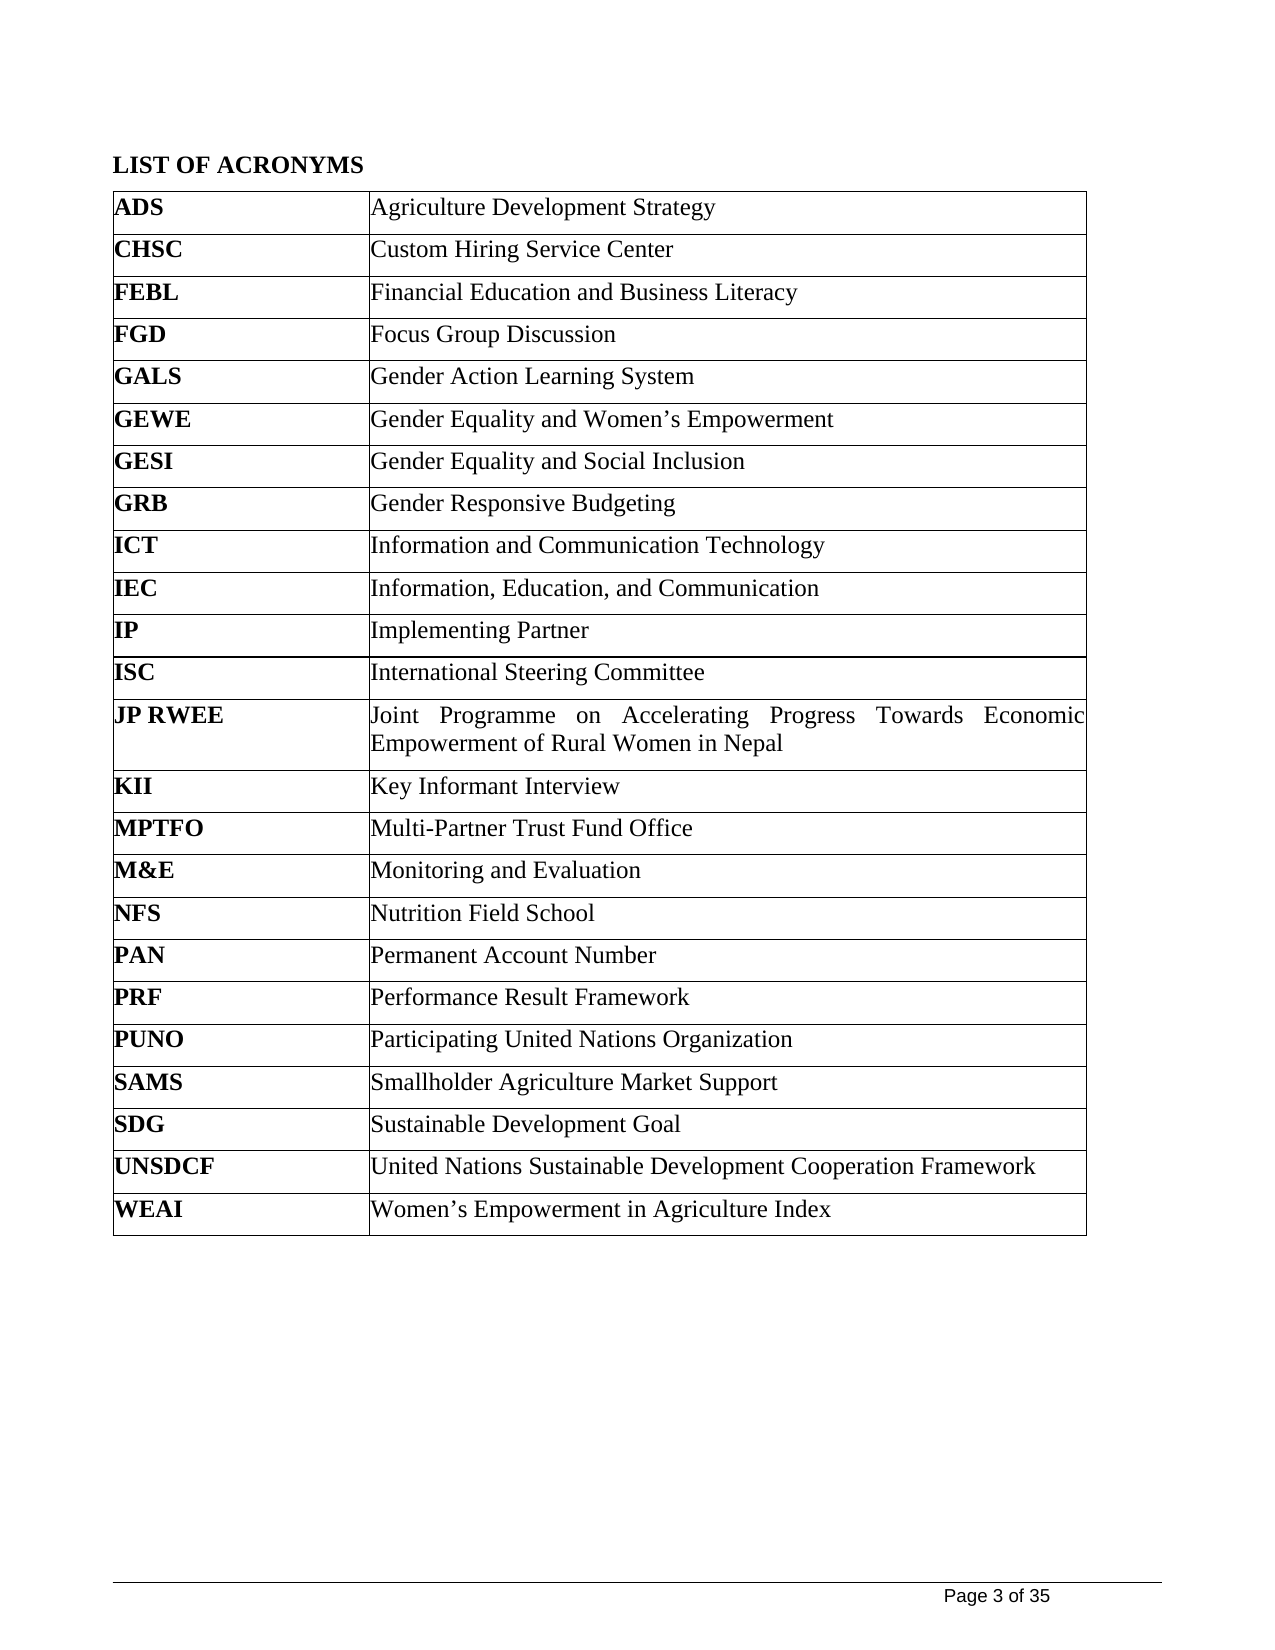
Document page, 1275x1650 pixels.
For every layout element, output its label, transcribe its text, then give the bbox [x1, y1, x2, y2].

table_cell M&E [114, 855, 369, 897]
table_cell IEC [114, 573, 369, 614]
table_cell Sustainable Development Goal [370, 1109, 1086, 1150]
table_cell International Steering Committee [370, 658, 1086, 699]
table_cell Performance Result Framework [370, 982, 1086, 1023]
table_cell Financial Education and Business Literacy [370, 277, 1086, 318]
table_cell GRB [114, 488, 369, 529]
table_cell GALS [114, 361, 369, 403]
table_cell JP RWEE [114, 700, 369, 770]
table_cell Implementing Partner [370, 615, 1086, 656]
table_cell Gender Equality and Women’s Empowerment [370, 404, 1086, 445]
table_cell PUNO [114, 1025, 369, 1066]
table_cell NFS [114, 898, 369, 939]
table_cell ISC [114, 658, 369, 699]
table_cell Gender Equality and Social Inclusion [370, 446, 1086, 487]
table_cell Information and Communication Technology [370, 531, 1086, 572]
table_cell Nutrition Field School [370, 898, 1086, 939]
table_cell UNSDCF [114, 1151, 369, 1193]
table_cell PAN [114, 940, 369, 981]
table_cell CHSC [114, 235, 369, 276]
table_cell Custom Hiring Service Center [370, 235, 1086, 276]
table_cell Monitoring and Evaluation [370, 855, 1086, 897]
table_cell GEWE [114, 404, 369, 445]
table_cell Multi-Partner Trust Fund Office [370, 813, 1086, 854]
table_cell Joint Programme on Accelerating Progress Towards Economic Empowerment of Rural Women in Nepal [370, 700, 1086, 770]
table_cell Participating United Nations Organization [370, 1025, 1086, 1066]
table_cell MPTFO [114, 813, 369, 854]
table_header ADS [114, 192, 369, 233]
table_cell Gender Action Learning System [370, 361, 1086, 403]
table_cell Focus Group Discussion [370, 319, 1086, 360]
table_cell FGD [114, 319, 369, 360]
table_cell PRF [114, 982, 369, 1023]
table_cell KII [114, 771, 369, 812]
table_header Agriculture Development Strategy [370, 192, 1086, 233]
table_cell FEBL [114, 277, 369, 318]
table_cell Gender Responsive Budgeting [370, 488, 1086, 529]
table_cell WEAI [114, 1194, 369, 1235]
table_cell SAMS [114, 1067, 369, 1108]
table_cell IP [114, 615, 369, 656]
table_cell Women’s Empowerment in Agriculture Index [370, 1194, 1086, 1235]
text LIST OF ACRONYMS [112, 150, 1162, 179]
table_cell GESI [114, 446, 369, 487]
table_cell United Nations Sustainable Development Cooperation Framework [370, 1151, 1086, 1193]
table_cell Key Informant Interview [370, 771, 1086, 812]
table_cell SDG [114, 1109, 369, 1150]
table_cell ICT [114, 531, 369, 572]
table_cell Information, Education, and Communication [370, 573, 1086, 614]
table_cell Permanent Account Number [370, 940, 1086, 981]
table_cell Smallholder Agriculture Market Support [370, 1067, 1086, 1108]
